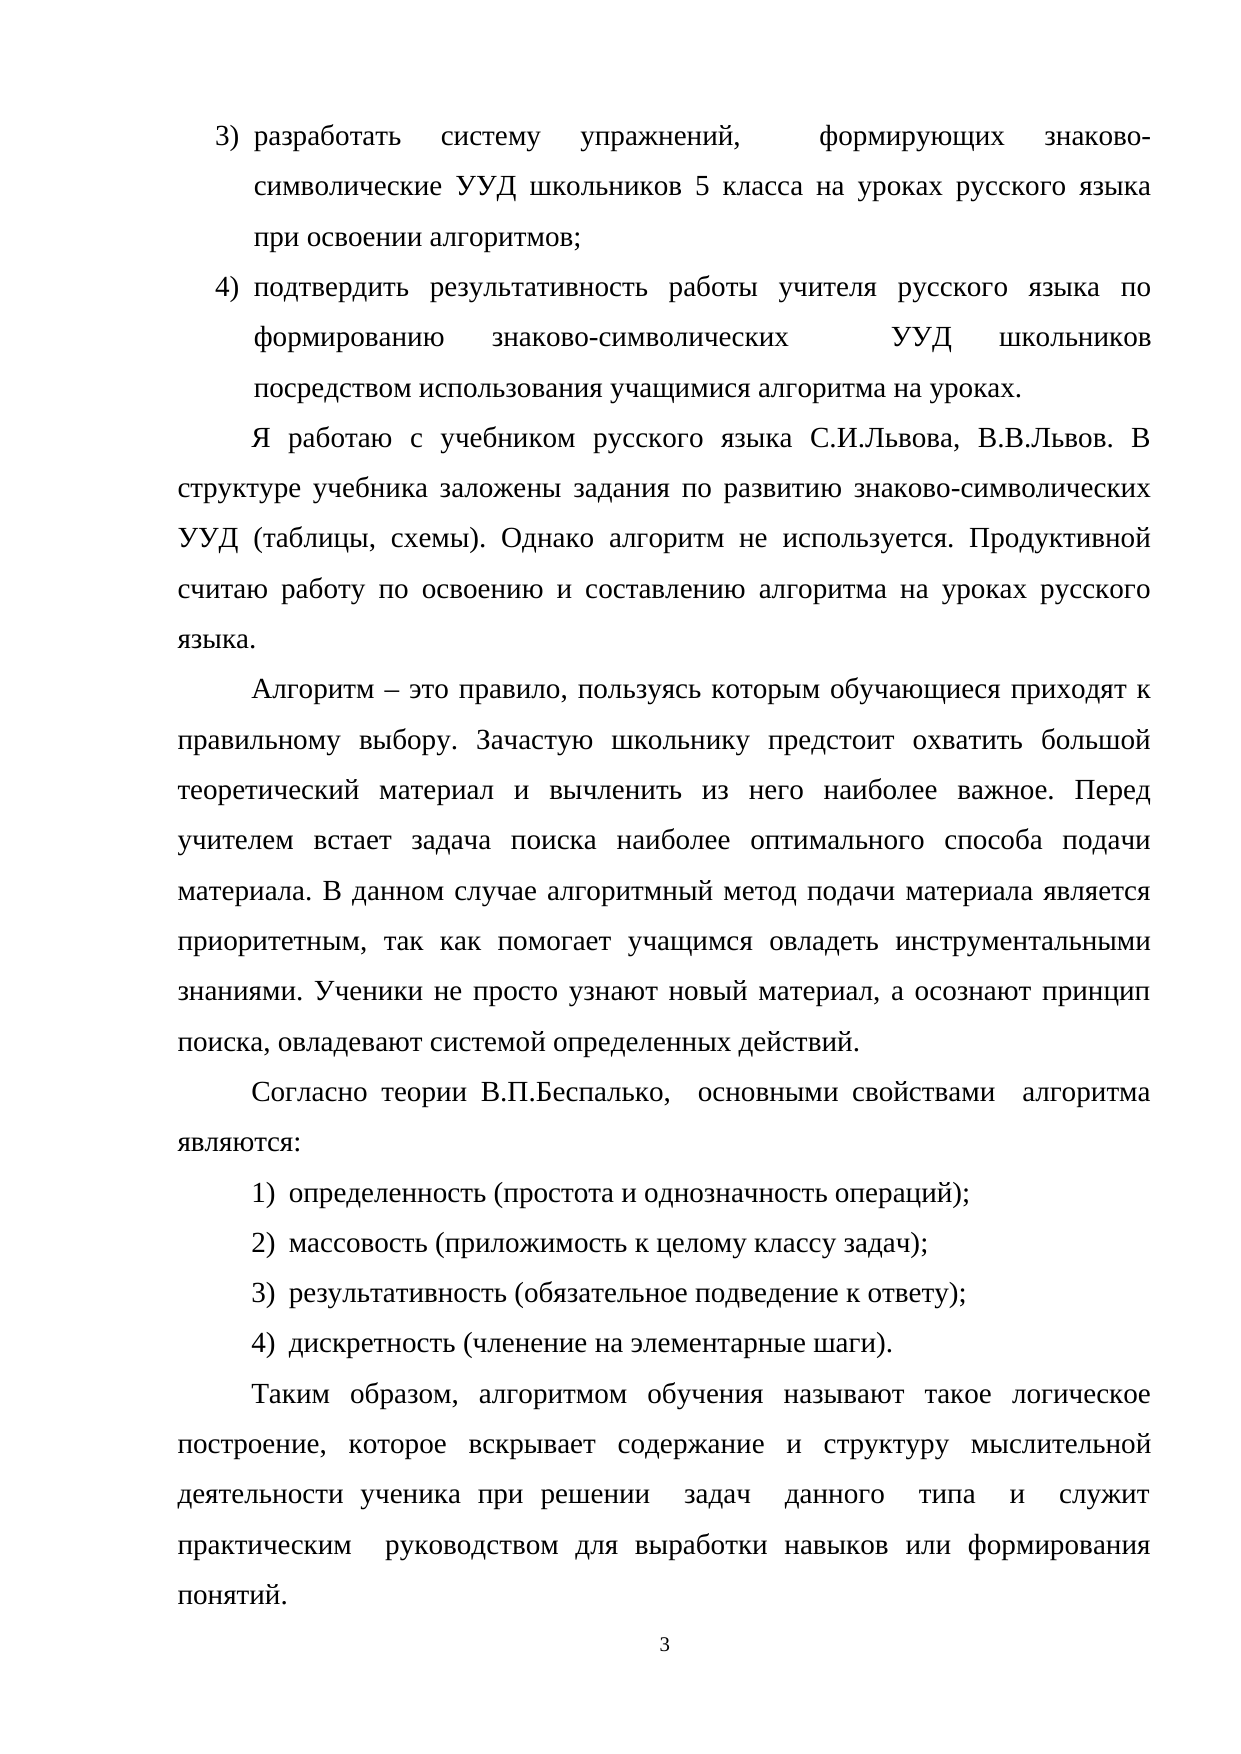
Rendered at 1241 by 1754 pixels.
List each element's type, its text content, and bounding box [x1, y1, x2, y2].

list разработать систему упражнений, формирующих знаково-символические УУД школьников 5 класса на уроках русского языка при освоении алгоритмов; [215, 118, 1152, 252]
list определенность (простота и однозначность операций); [251, 1175, 1152, 1208]
text Согласно теории В.П.Беспалько, основными свойствами алгоритма являются: [177, 1074, 1152, 1158]
list результативность (обязательное подведение к ответу); [251, 1275, 1152, 1309]
list подтвердить результативность работы учителя русского языка по формированию знаково-символических УУД школьников посредством использования учащимися алгоритма на уроках. [215, 269, 1152, 403]
text Алгоритм – это правило, пользуясь которым обучающиеся приходят к правильному выбору. Зачастую школьнику предстоит охватить большой теоретический материал и вычленить из него наиболее важное. Перед учителем встает задача поиска наиболее оптимального способа подачи материала. В данном случае алгоритмный метод подачи материала является приоритетным, так как помогает учащимся овладеть инструментальными знаниями. Ученики не просто узнают новый материал, а осознают принцип поиска, овладевают системой определенных действий. [177, 672, 1152, 1057]
list массовость (приложимость к целому классу задач); [251, 1225, 1152, 1258]
text Я работаю с учебником русского языка С.И.Львова, В.В.Львов. В структуре учебника заложены задания по развитию знаково-символических УУД (таблицы, схемы). Однако алгоритм не используется. Продуктивной считаю работу по освоению и составлению алгоритма на уроках русского языка. [177, 420, 1152, 655]
list дискретность (членение на элементарные шаги). [251, 1326, 1152, 1359]
text Таким образом, алгоритмом обучения называют такое логическое построение, которое вскрывает содержание и структуру мыслительной деятельности ученика при решении задач данного типа и служит практическим руководством для выработки навыков или формирования понятий. [177, 1376, 1152, 1611]
